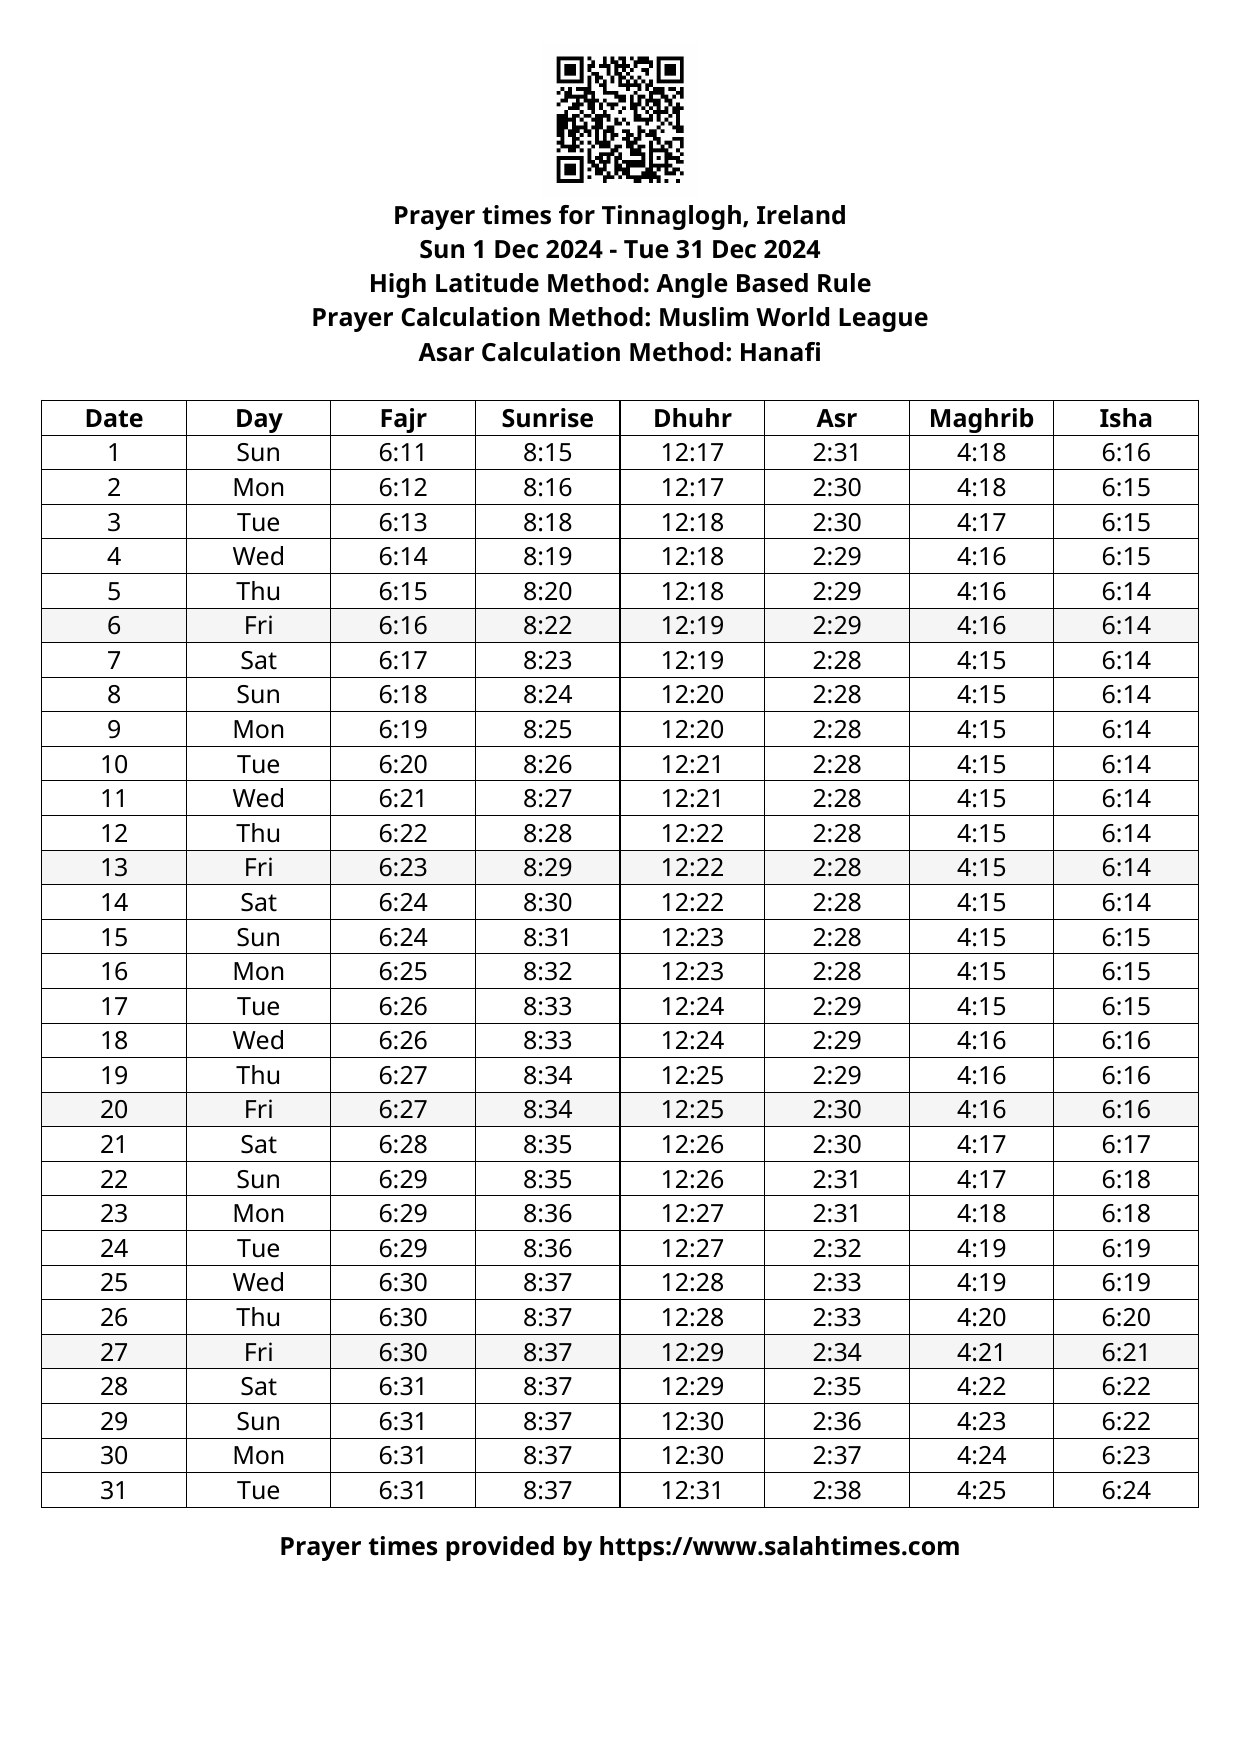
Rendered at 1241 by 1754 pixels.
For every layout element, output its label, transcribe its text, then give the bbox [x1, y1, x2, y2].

table_cell 3 [42, 505, 186, 538]
table_cell 2:36 [765, 1404, 909, 1437]
table_cell 4:19 [910, 1266, 1053, 1299]
table_cell Mon [187, 954, 330, 988]
table_cell 6:24 [1054, 1473, 1198, 1507]
table_cell 8:16 [476, 470, 619, 504]
table_cell 2:28 [765, 816, 909, 849]
table_cell 12:17 [621, 470, 764, 504]
table_cell Tue [187, 505, 330, 538]
table_header Day [187, 401, 330, 434]
table_cell 4:16 [910, 1024, 1053, 1057]
table_cell 4:16 [910, 1058, 1053, 1092]
table_cell 6:26 [331, 989, 475, 1022]
table_cell 12:25 [621, 1058, 764, 1092]
table_cell 12:19 [621, 609, 764, 642]
table_cell 8:32 [476, 954, 619, 988]
table_cell 8:36 [476, 1196, 619, 1230]
table_cell 4 [42, 539, 186, 573]
table_cell 4:15 [910, 954, 1053, 988]
table_cell 6:14 [331, 539, 475, 573]
table_cell Sun [187, 1162, 330, 1195]
table_cell 4:15 [910, 920, 1053, 953]
table_cell 2:31 [765, 436, 909, 469]
table_cell 4:16 [910, 609, 1053, 642]
table_cell Sun [187, 1404, 330, 1437]
table_cell Wed [187, 781, 330, 815]
table_cell 6:17 [1054, 1127, 1198, 1161]
table_cell 12:29 [621, 1369, 764, 1403]
table_cell 8:36 [476, 1231, 619, 1264]
table_cell 2:28 [765, 954, 909, 988]
table_cell 8:33 [476, 989, 619, 1022]
text Asar Calculation Method: Hanafi [42, 334, 1198, 368]
table_cell 6:20 [1054, 1300, 1198, 1334]
table_cell 12:18 [621, 505, 764, 538]
table_cell 8:37 [476, 1335, 619, 1368]
table_cell 4:15 [910, 678, 1053, 711]
table_cell 6:16 [1054, 1058, 1198, 1092]
table_cell 2:35 [765, 1369, 909, 1403]
table_cell 8:35 [476, 1127, 619, 1161]
table_cell 2:28 [765, 712, 909, 746]
table_cell 2:30 [765, 505, 909, 538]
table_cell 12:20 [621, 712, 764, 746]
table_cell 6:28 [331, 1127, 475, 1161]
table_cell 12:23 [621, 920, 764, 953]
table_cell 6:30 [331, 1266, 475, 1299]
table_cell 12:27 [621, 1196, 764, 1230]
table_cell 6:24 [331, 920, 475, 953]
table_cell 8:19 [476, 539, 619, 573]
table_cell 12 [42, 816, 186, 849]
table_cell 4:21 [910, 1335, 1053, 1368]
table_cell 12:22 [621, 816, 764, 849]
table_cell Wed [187, 1024, 330, 1057]
table_cell 6:15 [1054, 954, 1198, 988]
table_cell Fri [187, 1335, 330, 1368]
table_cell 8:37 [476, 1473, 619, 1507]
table_cell 6:27 [331, 1058, 475, 1092]
table_cell 6:31 [331, 1369, 475, 1403]
table_cell 12:18 [621, 574, 764, 607]
table_cell Fri [187, 609, 330, 642]
table_cell 8:28 [476, 816, 619, 849]
table_cell 12:23 [621, 954, 764, 988]
table_cell Mon [187, 712, 330, 746]
table_cell 4:18 [910, 470, 1053, 504]
table_cell Sun [187, 436, 330, 469]
table_cell 4:18 [910, 436, 1053, 469]
table_cell Sun [187, 920, 330, 953]
table_cell 6:19 [1054, 1231, 1198, 1264]
table_cell 6:30 [331, 1335, 475, 1368]
table_cell 6:11 [331, 436, 475, 469]
table_cell 15 [42, 920, 186, 953]
table_cell 6:24 [331, 885, 475, 919]
table_cell 13 [42, 851, 186, 884]
table_cell 2:28 [765, 920, 909, 953]
table_cell Sat [187, 1369, 330, 1403]
table_cell 6:14 [1054, 747, 1198, 780]
table_cell 4:15 [910, 712, 1053, 746]
table_cell 4:15 [910, 885, 1053, 919]
table_cell 8:37 [476, 1439, 619, 1472]
table_cell Mon [187, 1439, 330, 1472]
table_cell 6:21 [331, 781, 475, 815]
table_cell 12:21 [621, 781, 764, 815]
table_cell 6 [42, 609, 186, 642]
table_cell 6:18 [331, 678, 475, 711]
table_cell 6:14 [1054, 643, 1198, 677]
table_cell 6:15 [1054, 989, 1198, 1022]
table_cell 6:29 [331, 1231, 475, 1264]
table_cell 2:37 [765, 1439, 909, 1472]
table_cell 6:15 [1054, 505, 1198, 538]
table_cell 2:34 [765, 1335, 909, 1368]
table_cell 4:17 [910, 1162, 1053, 1195]
table_cell 2:30 [765, 1093, 909, 1126]
table_cell 2:30 [765, 1127, 909, 1161]
table_cell Wed [187, 1266, 330, 1299]
table_cell 8:29 [476, 851, 619, 884]
table_cell 9 [42, 712, 186, 746]
table_cell Fri [187, 851, 330, 884]
table_cell 2:28 [765, 747, 909, 780]
table_cell 6:19 [1054, 1266, 1198, 1299]
table_cell 8:15 [476, 436, 619, 469]
table_cell 2:33 [765, 1300, 909, 1334]
table_cell 2:30 [765, 470, 909, 504]
table_cell 6:16 [1054, 1024, 1198, 1057]
table_cell 12:18 [621, 539, 764, 573]
table_cell 6:22 [331, 816, 475, 849]
table_cell 12:22 [621, 851, 764, 884]
table_cell 6:14 [1054, 851, 1198, 884]
table_cell 8:25 [476, 712, 619, 746]
table_cell 8:26 [476, 747, 619, 780]
table_cell 10 [42, 747, 186, 780]
table_cell 6:23 [1054, 1439, 1198, 1472]
table_cell 4:15 [910, 989, 1053, 1022]
table_cell 8:34 [476, 1093, 619, 1126]
table_cell Thu [187, 1058, 330, 1092]
table_cell 2:31 [765, 1196, 909, 1230]
text Prayer Calculation Method: Muslim World League [42, 300, 1198, 334]
table_cell Tue [187, 989, 330, 1022]
table_cell Tue [187, 1473, 330, 1507]
table_cell 6:15 [331, 574, 475, 607]
text Sun 1 Dec 2024 - Tue 31 Dec 2024 [42, 232, 1198, 266]
table_header Sunrise [476, 401, 619, 434]
table_cell 29 [42, 1404, 186, 1437]
table_cell 6:23 [331, 851, 475, 884]
table_cell 6:21 [1054, 1335, 1198, 1368]
table_cell 4:20 [910, 1300, 1053, 1334]
table_cell 6:16 [1054, 1093, 1198, 1126]
table_cell 6:18 [1054, 1162, 1198, 1195]
table_cell 4:16 [910, 1093, 1053, 1126]
table_cell 6:14 [1054, 712, 1198, 746]
table_header Isha [1054, 401, 1198, 434]
table_cell 1 [42, 436, 186, 469]
table_cell Tue [187, 747, 330, 780]
table_cell 12:17 [621, 436, 764, 469]
table_cell Sat [187, 643, 330, 677]
table_cell 12:27 [621, 1231, 764, 1264]
table_cell 2:28 [765, 678, 909, 711]
table_cell 12:28 [621, 1300, 764, 1334]
table_cell 8:20 [476, 574, 619, 607]
text High Latitude Method: Angle Based Rule [42, 266, 1198, 300]
table_cell 20 [42, 1093, 186, 1126]
table_cell 8:23 [476, 643, 619, 677]
table_header Fajr [331, 401, 475, 434]
table_cell 6:31 [331, 1439, 475, 1472]
table_cell 6:12 [331, 470, 475, 504]
table_cell 4:22 [910, 1369, 1053, 1403]
table_header Date [42, 401, 186, 434]
table_cell 8:37 [476, 1266, 619, 1299]
table_cell 8:37 [476, 1369, 619, 1403]
table_header Maghrib [910, 401, 1053, 434]
table_cell 28 [42, 1369, 186, 1403]
table_cell 8:35 [476, 1162, 619, 1195]
table_header Dhuhr [621, 401, 764, 434]
table_cell 12:31 [621, 1473, 764, 1507]
table_cell 4:24 [910, 1439, 1053, 1472]
table_cell 12:30 [621, 1404, 764, 1437]
table_cell 2:28 [765, 851, 909, 884]
table_cell 4:17 [910, 505, 1053, 538]
table_cell 8:34 [476, 1058, 619, 1092]
table_cell 8:24 [476, 678, 619, 711]
table_cell 23 [42, 1196, 186, 1230]
table_cell 2:32 [765, 1231, 909, 1264]
table_cell 6:30 [331, 1300, 475, 1334]
text Prayer times for Tinnaglogh, Ireland [42, 198, 1198, 232]
table_cell 21 [42, 1127, 186, 1161]
table_cell 31 [42, 1473, 186, 1507]
table_header Asr [765, 401, 909, 434]
table_cell 12:21 [621, 747, 764, 780]
table_cell 8 [42, 678, 186, 711]
table_cell 4:15 [910, 747, 1053, 780]
table_cell Wed [187, 539, 330, 573]
table_cell 6:14 [1054, 885, 1198, 919]
table_cell 7 [42, 643, 186, 677]
table_cell 12:25 [621, 1093, 764, 1126]
table_cell 8:31 [476, 920, 619, 953]
table_cell 25 [42, 1266, 186, 1299]
table_cell 12:22 [621, 885, 764, 919]
table_cell 18 [42, 1024, 186, 1057]
table_cell 4:16 [910, 574, 1053, 607]
table_cell 2:29 [765, 1058, 909, 1092]
table_cell 2:28 [765, 643, 909, 677]
table_cell 6:13 [331, 505, 475, 538]
table_cell 2:29 [765, 989, 909, 1022]
table_cell 6:27 [331, 1093, 475, 1126]
table_cell 2 [42, 470, 186, 504]
table_cell 6:14 [1054, 781, 1198, 815]
table_cell 6:15 [1054, 539, 1198, 573]
table_cell 12:26 [621, 1162, 764, 1195]
table_cell 4:17 [910, 1127, 1053, 1161]
table_cell 2:28 [765, 885, 909, 919]
table_cell 6:26 [331, 1024, 475, 1057]
table_cell 4:16 [910, 539, 1053, 573]
table_cell 4:15 [910, 643, 1053, 677]
table_cell 2:28 [765, 781, 909, 815]
table_cell 17 [42, 989, 186, 1022]
table_cell 2:29 [765, 574, 909, 607]
table_cell 16 [42, 954, 186, 988]
table_cell 6:14 [1054, 816, 1198, 849]
table_cell 12:30 [621, 1439, 764, 1472]
table_cell Tue [187, 1231, 330, 1264]
table_cell Sun [187, 678, 330, 711]
table_cell 6:15 [1054, 920, 1198, 953]
table_cell 6:19 [331, 712, 475, 746]
table_cell Thu [187, 1300, 330, 1334]
table_cell Mon [187, 1196, 330, 1230]
table_cell 12:29 [621, 1335, 764, 1368]
table_cell 6:17 [331, 643, 475, 677]
table_cell 6:22 [1054, 1369, 1198, 1403]
table_cell 6:15 [1054, 470, 1198, 504]
table_cell 2:38 [765, 1473, 909, 1507]
table_cell 4:23 [910, 1404, 1053, 1437]
table_cell 6:14 [1054, 678, 1198, 711]
table_cell 12:20 [621, 678, 764, 711]
table_cell 8:30 [476, 885, 619, 919]
table_cell 12:24 [621, 1024, 764, 1057]
table_cell 12:26 [621, 1127, 764, 1161]
table_cell 2:29 [765, 539, 909, 573]
table_cell Mon [187, 470, 330, 504]
table_cell 8:37 [476, 1300, 619, 1334]
table_cell 6:25 [331, 954, 475, 988]
table_cell 24 [42, 1231, 186, 1264]
table_cell 19 [42, 1058, 186, 1092]
table_cell 6:18 [1054, 1196, 1198, 1230]
table_cell 6:31 [331, 1404, 475, 1437]
table_cell 12:19 [621, 643, 764, 677]
table_cell 12:28 [621, 1266, 764, 1299]
table_cell Thu [187, 574, 330, 607]
picture [542, 41, 699, 198]
table_cell 6:14 [1054, 574, 1198, 607]
table_cell 6:14 [1054, 609, 1198, 642]
table_cell 4:19 [910, 1231, 1053, 1264]
table_cell 12:24 [621, 989, 764, 1022]
table_cell Sat [187, 1127, 330, 1161]
text Prayer times provided by https://www.salahtimes.com [42, 1528, 1198, 1563]
table_cell 4:15 [910, 816, 1053, 849]
table_cell 6:22 [1054, 1404, 1198, 1437]
table_cell 2:29 [765, 609, 909, 642]
table_cell 8:18 [476, 505, 619, 538]
table_cell Thu [187, 816, 330, 849]
table_cell 8:22 [476, 609, 619, 642]
table_cell 6:16 [1054, 436, 1198, 469]
table_cell 2:33 [765, 1266, 909, 1299]
table_cell 14 [42, 885, 186, 919]
table_cell 30 [42, 1439, 186, 1472]
table_cell 6:16 [331, 609, 475, 642]
table_cell 6:31 [331, 1473, 475, 1507]
table_cell 6:29 [331, 1162, 475, 1195]
table_cell 8:33 [476, 1024, 619, 1057]
table_cell 22 [42, 1162, 186, 1195]
table_cell 2:29 [765, 1024, 909, 1057]
table_cell 11 [42, 781, 186, 815]
table_cell Fri [187, 1093, 330, 1126]
table_cell 8:27 [476, 781, 619, 815]
table_cell 4:25 [910, 1473, 1053, 1507]
table_cell 2:31 [765, 1162, 909, 1195]
table_cell 27 [42, 1335, 186, 1368]
table_cell 5 [42, 574, 186, 607]
table_cell 4:15 [910, 781, 1053, 815]
table_cell 4:18 [910, 1196, 1053, 1230]
table_cell 6:29 [331, 1196, 475, 1230]
table_cell 8:37 [476, 1404, 619, 1437]
table_cell 4:15 [910, 851, 1053, 884]
table_cell 26 [42, 1300, 186, 1334]
table_cell 6:20 [331, 747, 475, 780]
table_cell Sat [187, 885, 330, 919]
